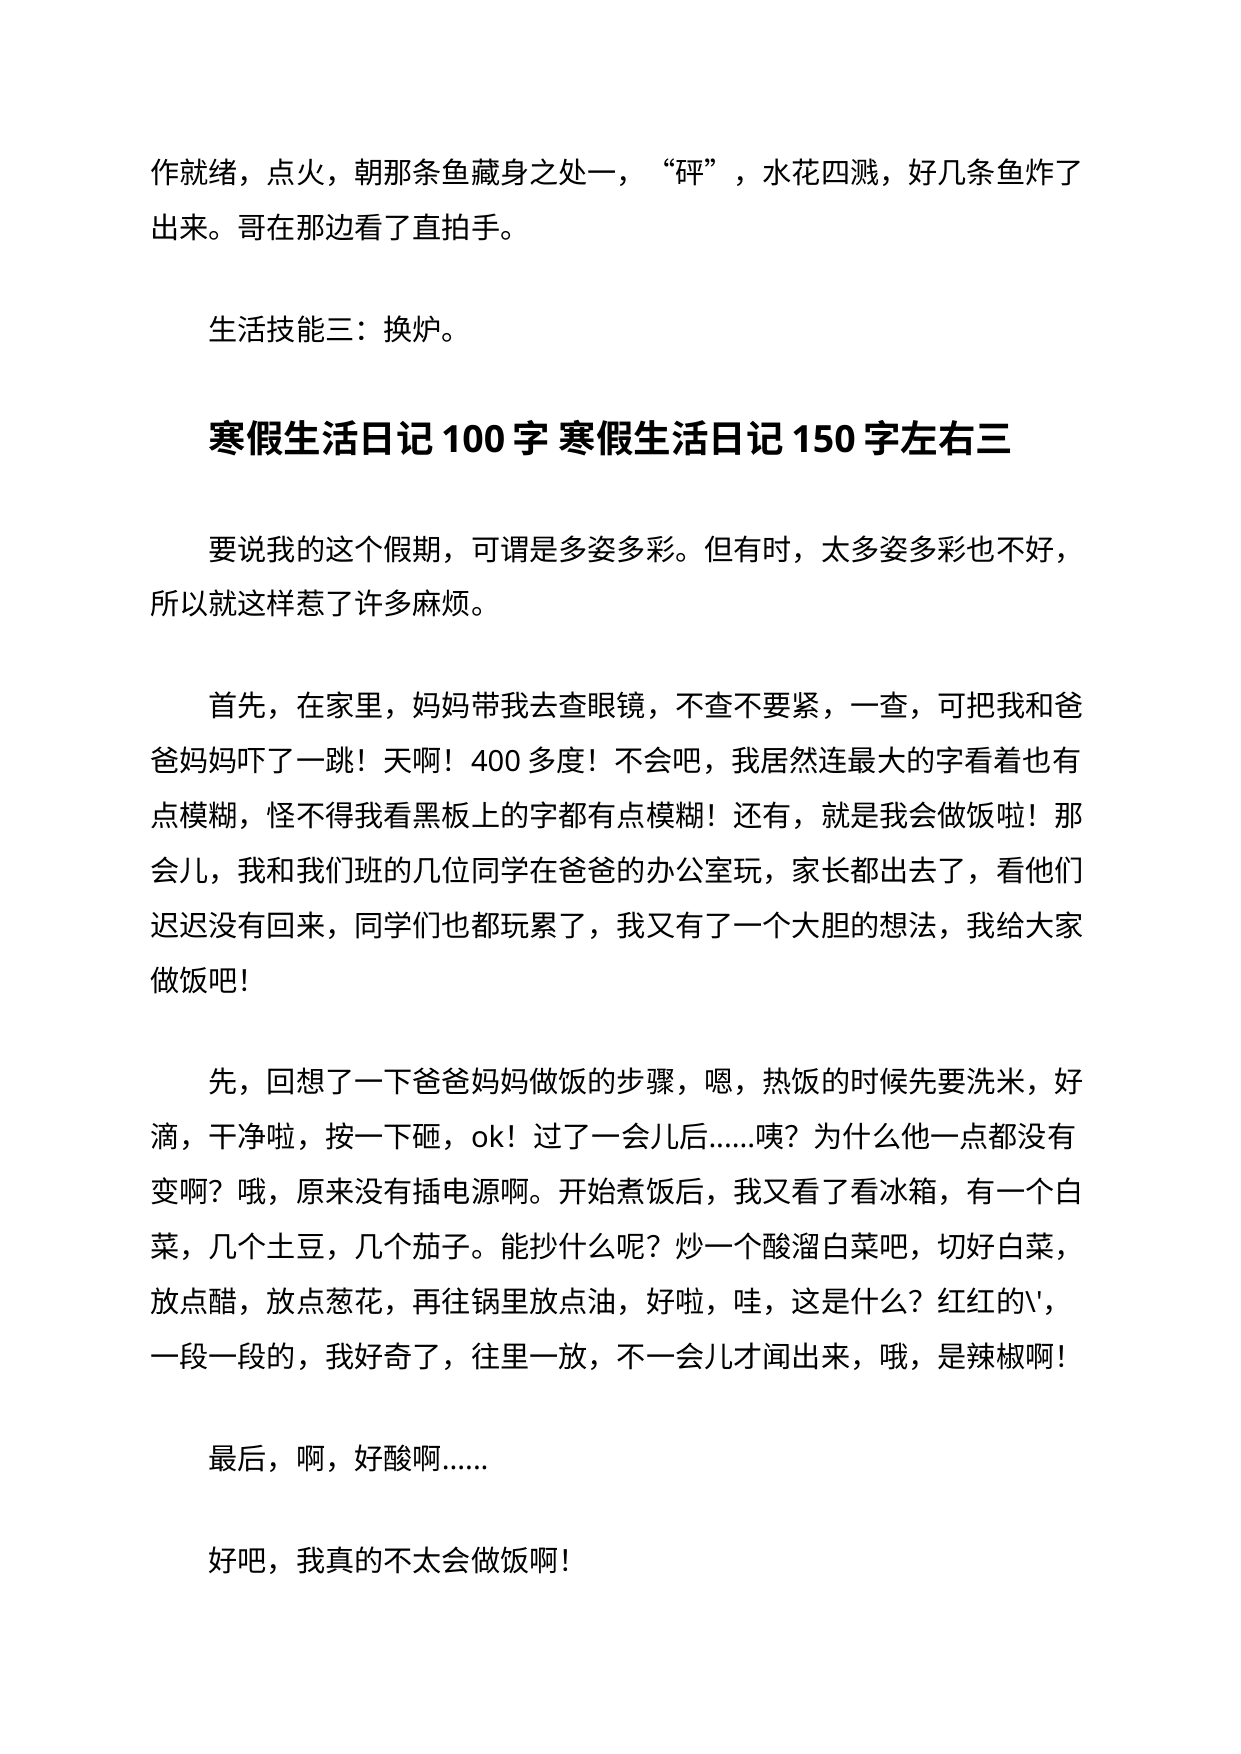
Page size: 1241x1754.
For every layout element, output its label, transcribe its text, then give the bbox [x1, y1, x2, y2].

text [150, 150, 1090, 247]
text 寒假生活日记100字 寒假生活日记150字左右三 [150, 408, 1090, 463]
text 生活技能三：换炉。 [150, 307, 1090, 349]
text 最后，啊，好酸啊...... [150, 1436, 1090, 1478]
text 先，回想了一下爸爸妈妈做饭的步骤，嗯，热饭的时候先要洗米，好滴，干净啦，按一下砸，ok！过了一会儿后......咦？为什么他一点都没有变啊？哦，原来没有插电源啊。开始煮饭后，我又看了看冰箱，有一个白菜，几个土豆，几个茄子。能抄什么呢？炒一个酸溜白菜吧，切好白菜，放点醋，放点葱花，再往锅里放点油，好啦，哇，这是什么？红红的\'，一段一段的，我好奇了，往里一放，不一会儿才闻出来，哦，是辣椒啊！ [150, 1059, 1090, 1376]
text 好吧，我真的不太会做饭啊！ [150, 1537, 1090, 1580]
text 要说我的这个假期，可谓是多姿多彩。但有时，太多姿多彩也不好，所以就这样惹了许多麻烦。 [150, 526, 1090, 623]
text 首先，在家里，妈妈带我去查眼镜，不查不要紧，一查，可把我和爸爸妈妈吓了一跳！天啊！400多度！不会吧，我居然连最大的字看着也有点模糊，怪不得我看黑板上的字都有点模糊！还有，就是我会做饭啦！那会儿，我和我们班的几位同学在爸爸的办公室玩，家长都出去了，看他们迟迟没有回来，同学们也都玩累了，我又有了一个大胆的想法，我给大家做饭吧！ [150, 683, 1090, 999]
